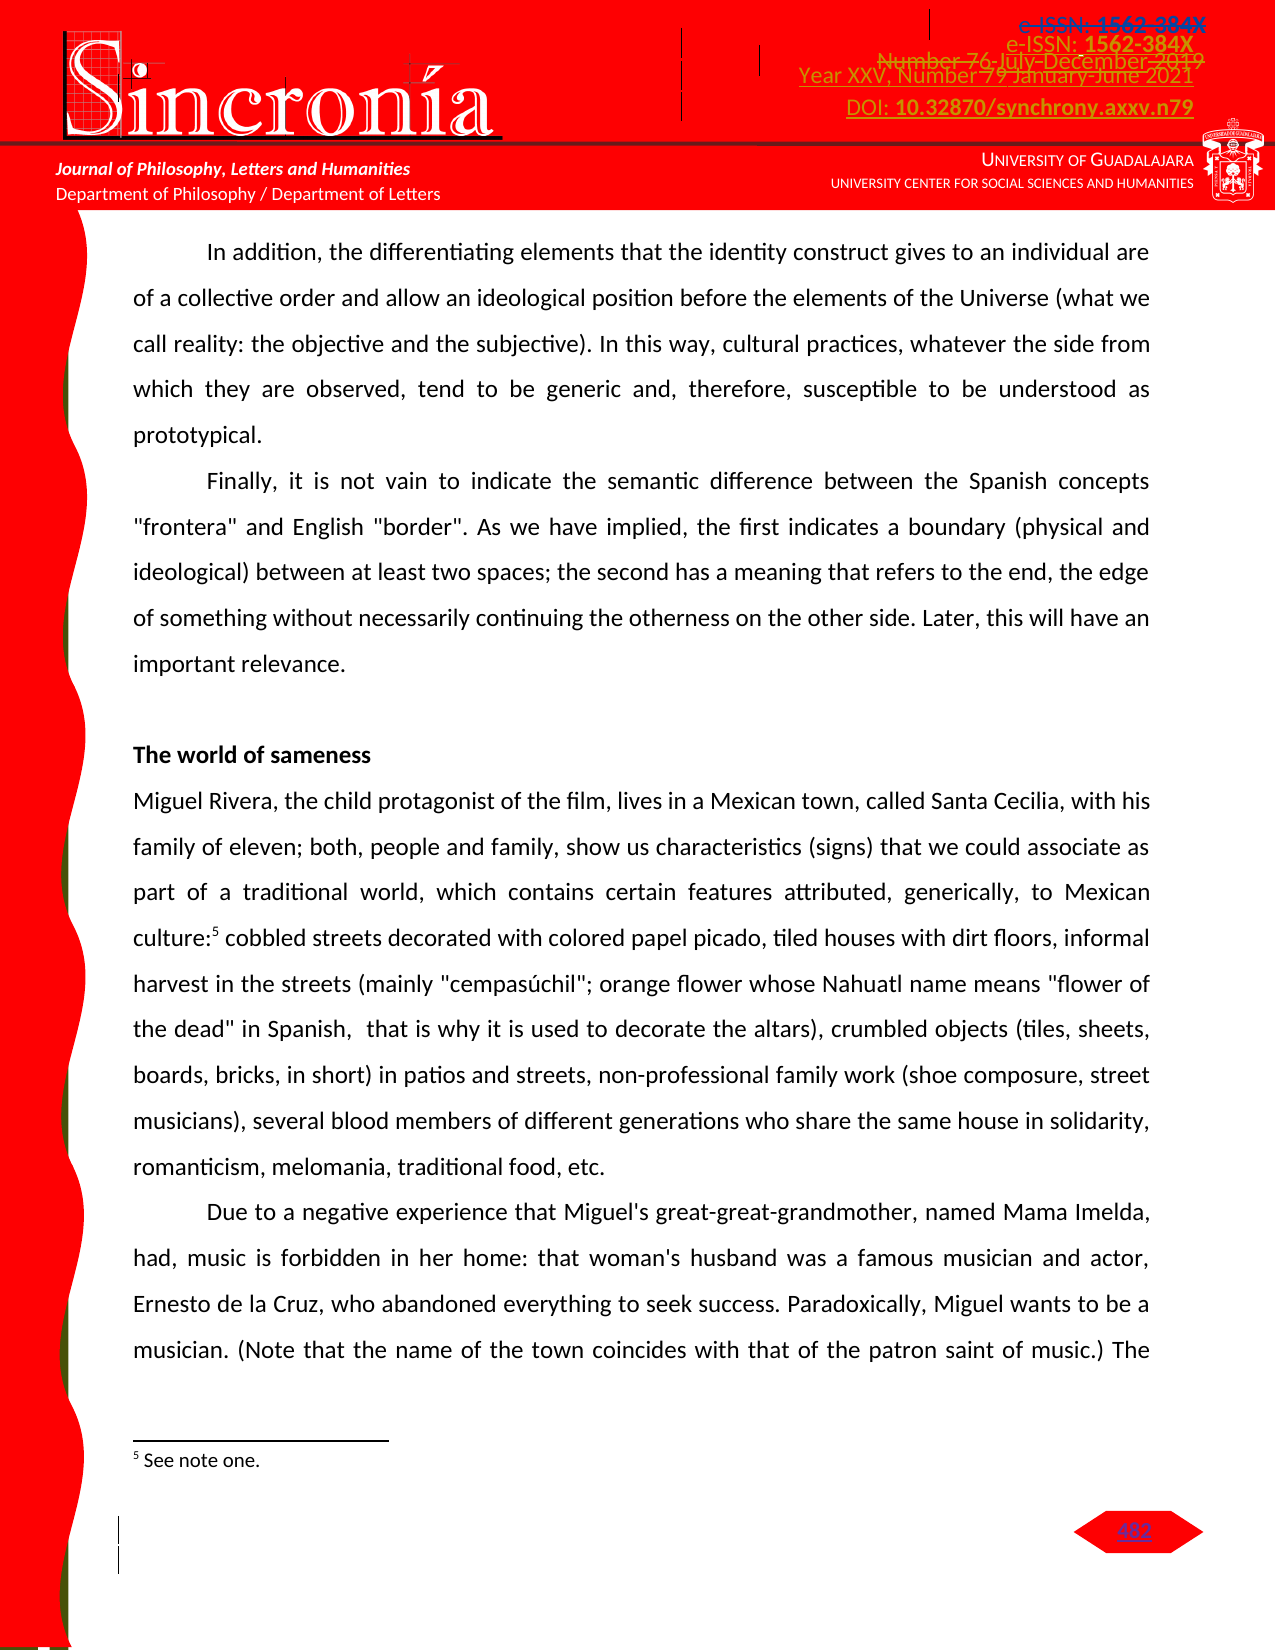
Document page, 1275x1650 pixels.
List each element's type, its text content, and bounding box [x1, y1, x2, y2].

picture [1202, 118, 1264, 203]
text Finally, it is not vain to indicate the semantic difference between the Spanish concepts "frontera" and English "border". As we have implied, the first indicates a boundary (physical and ideological) between at least two spaces; the second has a meaning that refers to the end, the edge of something without necessarily continuing the otherness on the other side. Later, this will have an important relevance. [133, 465, 1152, 678]
picture [62, 22, 503, 171]
text The world of sameness [133, 739, 1152, 770]
text In addition, the differentiating elements that the identity construct gives to an individual are of a collective order and allow an ideological position before the elements of the Universe (what we call reality: the objective and the subjective). In this way, cultural practices, whatever the side from which they are observed, tend to be generic and, therefore, susceptible to be understood as prototypical. [133, 236, 1152, 450]
text Miguel Rivera, the child protagonist of the film, lives in a Mexican town, called Santa Cecilia, with his family of eleven; both, people and family, show us characteristics (signs) that we could associate as part of a traditional world, which contains certain features attributed, generically, to Mexican culture: cobbled streets decorated with colored papel picado, tiled houses with dirt floors, informal harvest in the streets (mainly "cempasúchil"; orange flower whose Nahuatl name means "flower of the dead" in Spanish, that is why it is used to decorate the altars), crumbled objects (tiles, sheets, boards, bricks, in short) in patios and streets, non-professional family work (shoe composure, street musicians), several blood members of different generations who share the same house in solidarity, romanticism, melomania, traditional food, etc. [133, 785, 1152, 1181]
